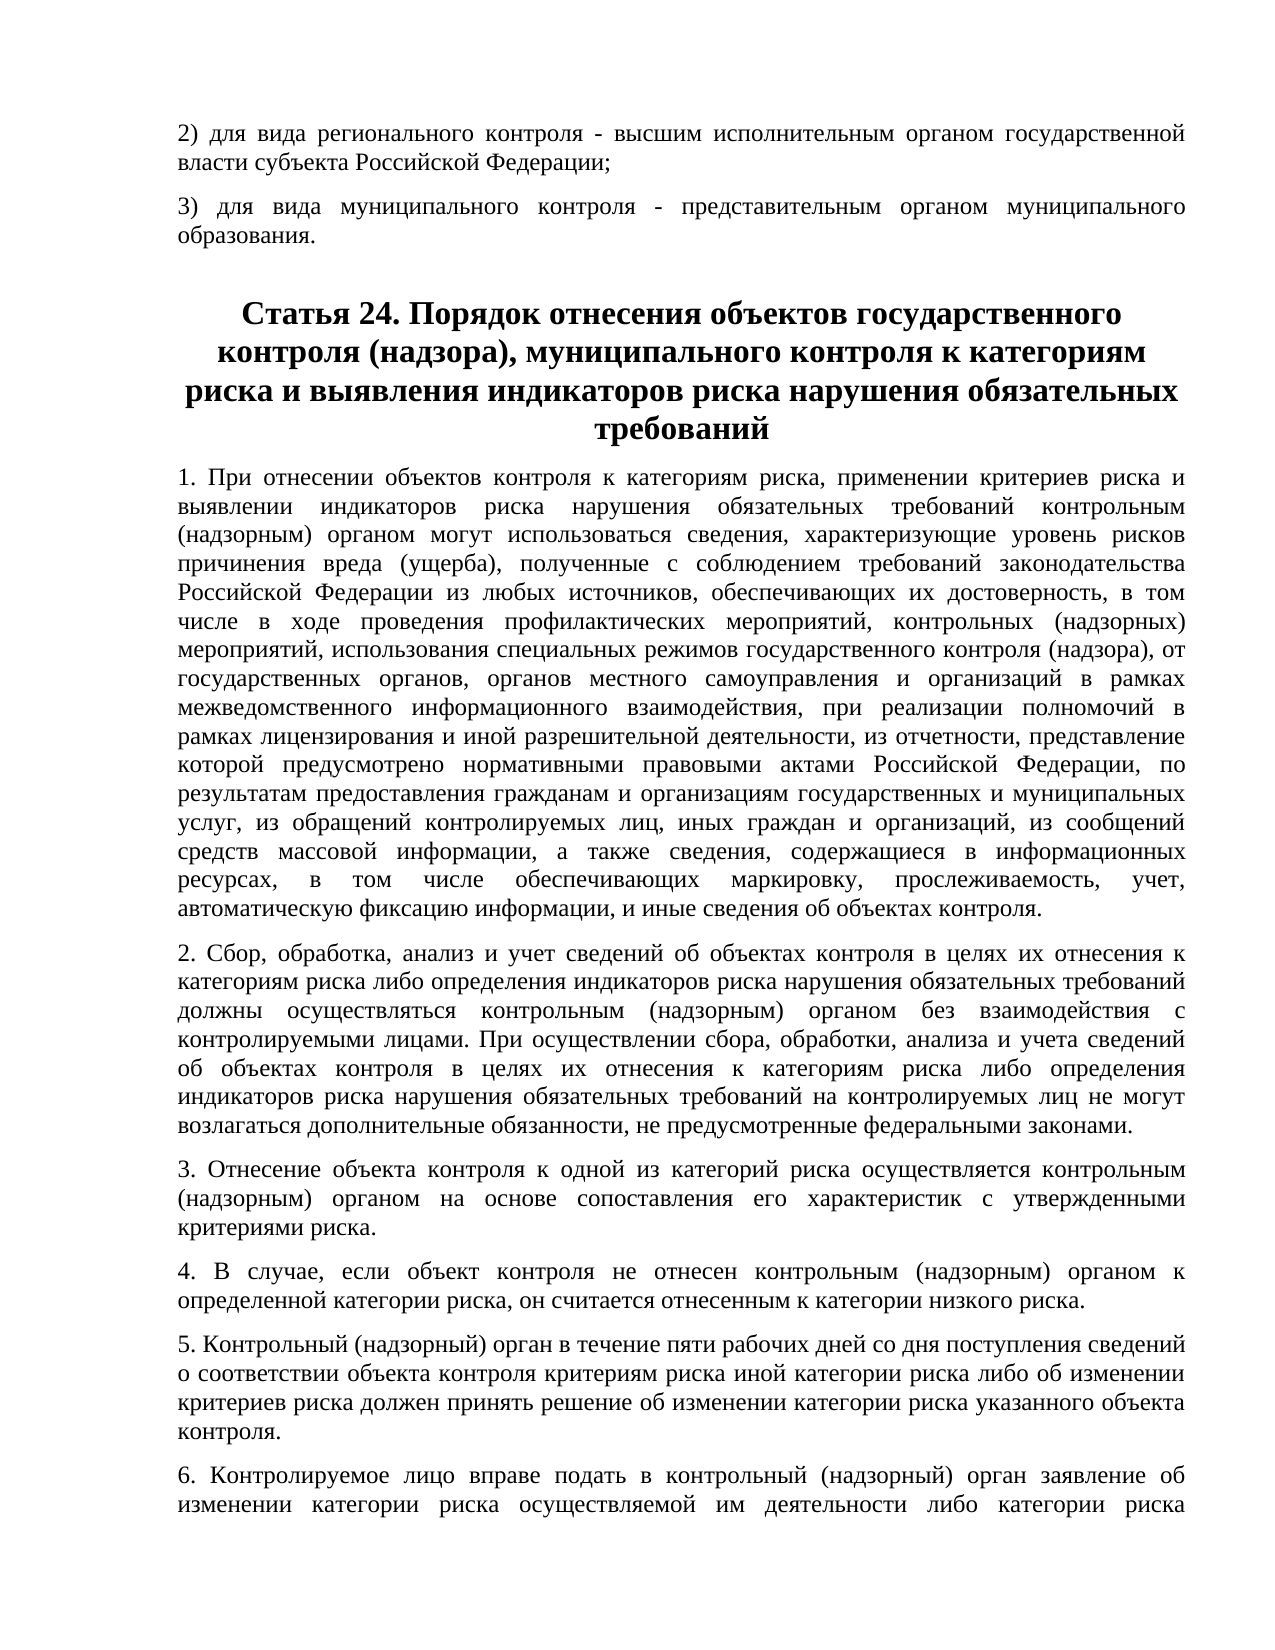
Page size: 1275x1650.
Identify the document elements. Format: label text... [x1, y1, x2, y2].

text Статья 24. Порядок отнесения объектов государственного контроля (надзора), муниципального контроля к категориям риска и выявления индикаторов риска нарушения обязательных требований [177, 293, 1186, 446]
text 3. Отнесение объекта контроля к одной из категорий риска осуществляется контрольным (надзорным) органом на основе сопоставления его характеристик с утвержденными критериями риска. [177, 1154, 1186, 1241]
text 4. В случае, если объект контроля не отнесен контрольным (надзорным) органом к определенной категории риска, он считается отнесенным к категории низкого риска. [177, 1256, 1186, 1314]
text 3) для вида муниципального контроля - представительным органом муниципального образования. [177, 191, 1186, 249]
text 2. Сбор, обработка, анализ и учет сведений об объектах контроля в целях их отнесения к категориям риска либо определения индикаторов риска нарушения обязательных требований должны осуществляться контрольным (надзорным) органом без взаимодействия с контролируемыми лицами. При осуществлении сбора, обработки, анализа и учета сведений об объектах контроля в целях их отнесения к категориям риска либо определения индикаторов риска нарушения обязательных требований на контролируемых лиц не могут возлагаться дополнительные обязанности, не предусмотренные федеральными законами. [177, 938, 1186, 1139]
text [177, 1460, 1186, 1518]
text 1. При отнесении объектов контроля к категориям риска, применении критериев риска и выявлении индикаторов риска нарушения обязательных требований контрольным (надзорным) органом могут использоваться сведения, характеризующие уровень рисков причинения вреда (ущерба), полученные с соблюдением требований законодательства Российской Федерации из любых источников, обеспечивающих их достоверность, в том числе в ходе проведения профилактических мероприятий, контрольных (надзорных) мероприятий, использования специальных режимов государственного контроля (надзора), от государственных органов, органов местного самоуправления и организаций в рамках межведомственного информационного взаимодействия, при реализации полномочий в рамках лицензирования и иной разрешительной деятельности, из отчетности, представление которой предусмотрено нормативными правовыми актами Российской Федерации, по результатам предоставления гражданам и организациям государственных и муниципальных услуг, из обращений контролируемых лиц, иных граждан и организаций, из сообщений средств массовой информации, а также сведения, содержащиеся в информационных ресурсах, в том числе обеспечивающих маркировку, прослеживаемость, учет, автоматическую фиксацию информации, и иные сведения об объектах контроля. [177, 462, 1186, 922]
text 5. Контрольный (надзорный) орган в течение пяти рабочих дней со дня поступления сведений о соответствии объекта контроля критериям риска иной категории риска либо об изменении критериев риска должен принять решение об изменении категории риска указанного объекта контроля. [177, 1329, 1186, 1444]
text 2) для вида регионального контроля - высшим исполнительным органом государственной власти субъекта Российской Федерации; [177, 118, 1186, 176]
